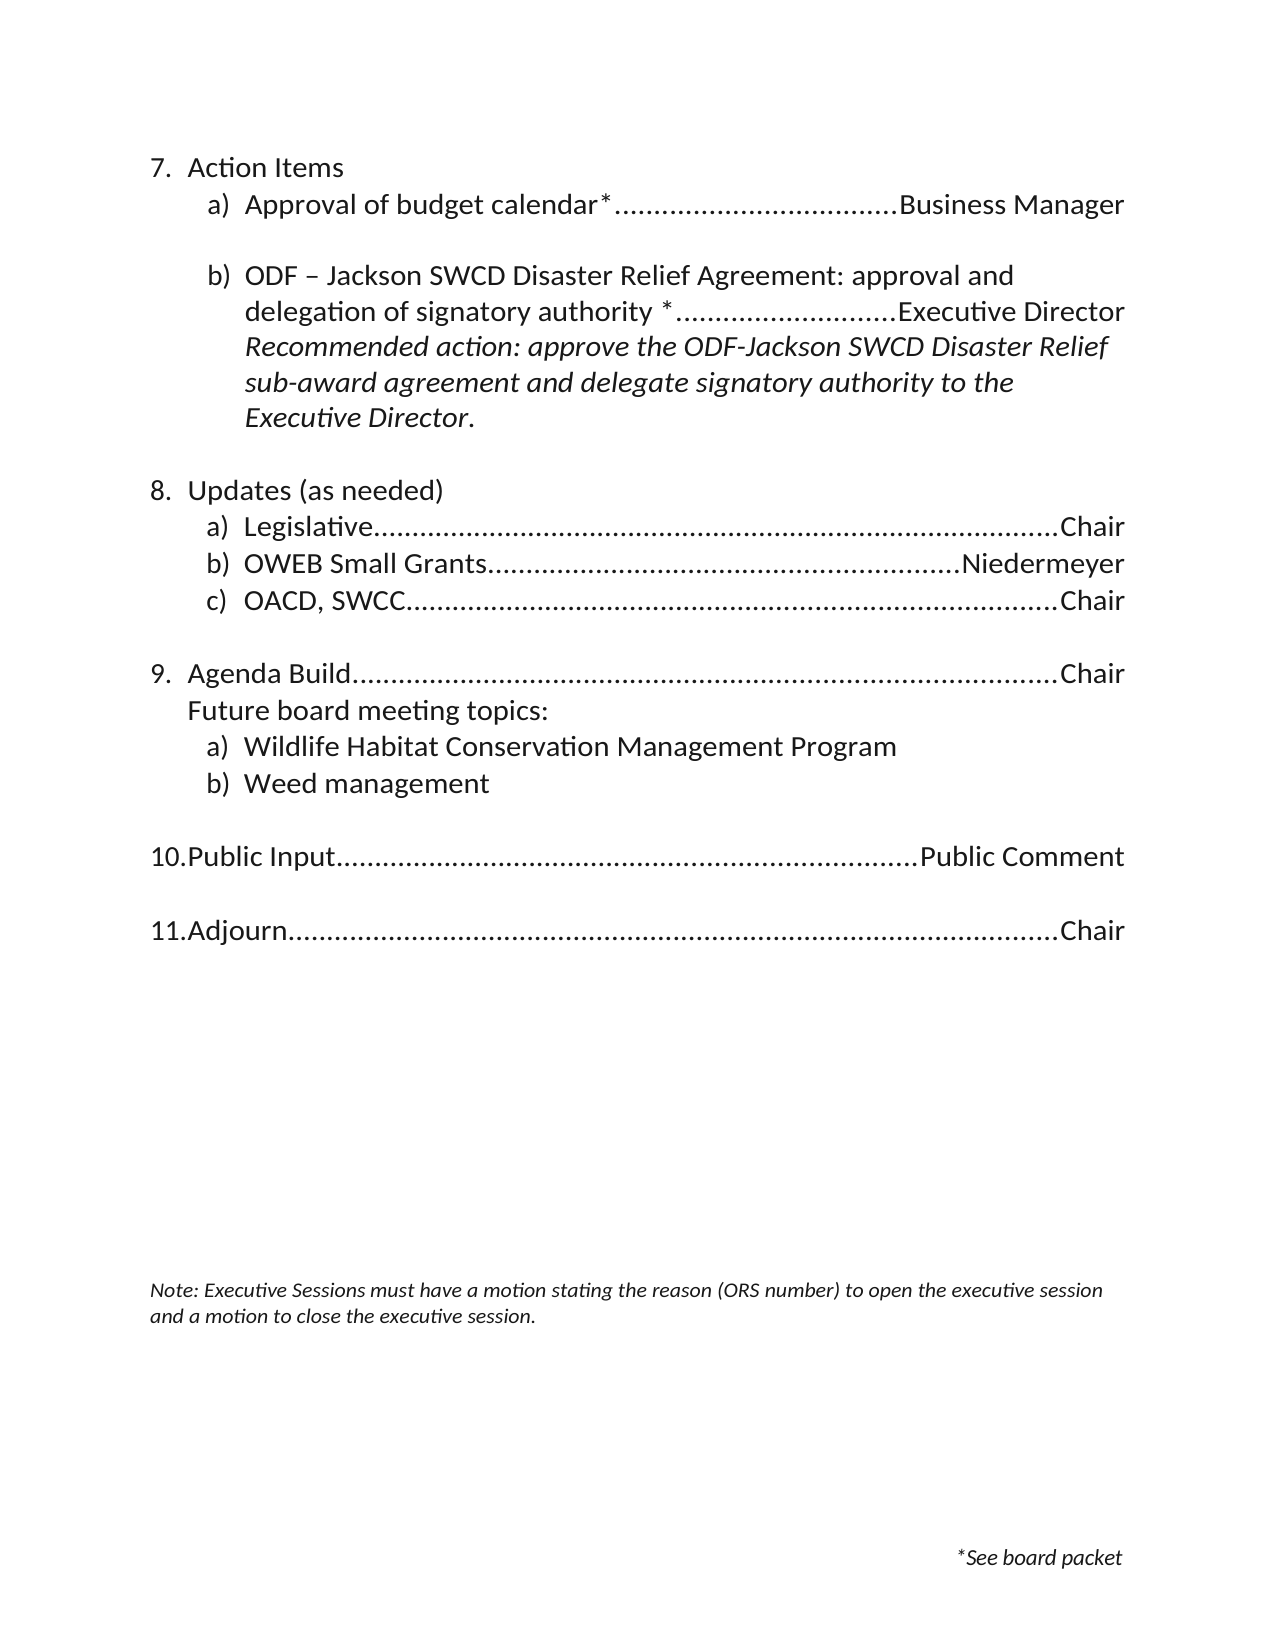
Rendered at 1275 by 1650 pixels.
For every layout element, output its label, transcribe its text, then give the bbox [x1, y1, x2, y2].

list Updates (as needed) [150, 472, 1125, 507]
text Note: Executive Sessions must have a motion stating the reason (ORS number) to open the executive session and a motion to close the executive session. [150, 1277, 1125, 1329]
list Wildlife Habitat Conservation Management Program [206, 728, 1125, 764]
list OWEB Small Grants Niedermeyer [206, 545, 1125, 581]
list Approval of budget calendar* Business Manager [207, 186, 1125, 221]
list Weed management [206, 765, 1125, 801]
list Public Input Public Comment [150, 838, 1125, 874]
list Recommended action: approve the ODF-Jackson SWCD Disaster Relief sub-award agreement and delegate signatory authority to the Executive Director. [244, 328, 1125, 435]
list Action Items [150, 149, 1125, 185]
list ODF – Jackson SWCD Disaster Relief Agreement: approval and delegation of signatory authority * Executive Director [207, 257, 1125, 328]
list Adjourn Chair [150, 912, 1125, 947]
list OACD, SWCC Chair [206, 582, 1125, 617]
list Agenda Build Chair [150, 655, 1125, 691]
list Legislative Chair [206, 508, 1125, 544]
text Future board meeting topics: [150, 692, 1125, 727]
